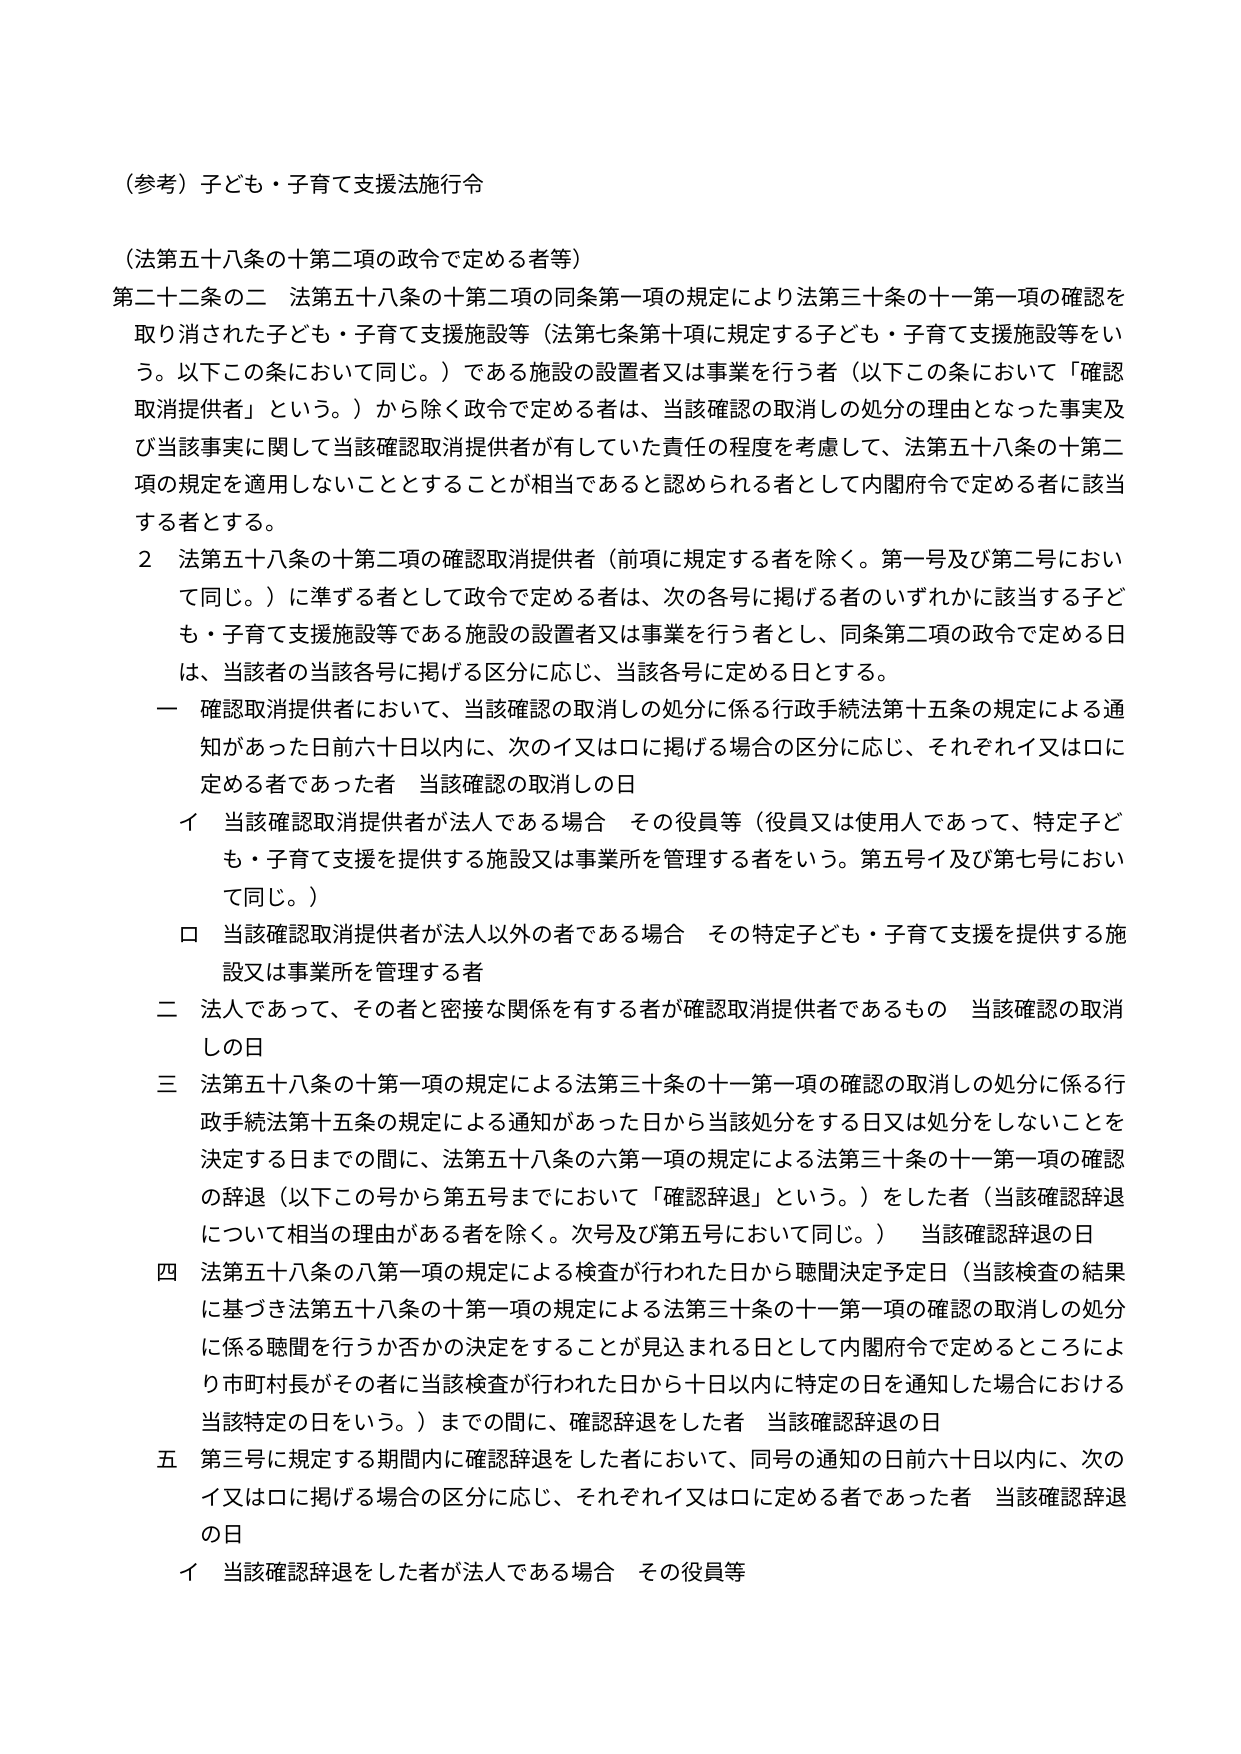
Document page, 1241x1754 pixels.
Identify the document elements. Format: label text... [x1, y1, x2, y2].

text （参考）子ども・子育て支援法施行令 [112, 164, 1128, 202]
text 二 法人であって、その者と密接な関係を有する者が確認取消提供者であるもの 当該確認の取消しの日 [156, 989, 1128, 1064]
text 第二十二条の二 法第五十八条の十第二項の同条第一項の規定により法第三十条の十一第一項の確認を取り消された子ども・子育て支援施設等（法第七条第十項に規定する子ども・子育て支援施設等をいう。以下この条において同じ。）である施設の設置者又は事業を行う者（以下この条において「確認取消提供者」という。）から除く政令で定める者は、当該確認の取消しの処分の理由となった事実及び当該事実に関して当該確認取消提供者が有していた責任の程度を考慮して、法第五十八条の十第二項の規定を適用しないこととすることが相当であると認められる者として内閣府令で定める者に該当する者とする。 [112, 277, 1128, 539]
text （法第五十八条の十第二項の政令で定める者等） [112, 239, 1128, 277]
text イ 当該確認取消提供者が法人である場合 その役員等（役員又は使用人であって、特定子ども・子育て支援を提供する施設又は事業所を管理する者をいう。第五号イ及び第七号において同じ。） [178, 802, 1128, 914]
text 一 確認取消提供者において、当該確認の取消しの処分に係る行政手続法第十五条の規定による通知があった日前六十日以内に、次のイ又はロに掲げる場合の区分に応じ、それぞれイ又はロに定める者であった者 当該確認の取消しの日 [156, 689, 1128, 802]
text ２ 法第五十八条の十第二項の確認取消提供者（前項に規定する者を除く。第一号及び第二号において同じ。）に準ずる者として政令で定める者は、次の各号に掲げる者のいずれかに該当する子ども・子育て支援施設等である施設の設置者又は事業を行う者とし、同条第二項の政令で定める日は、当該者の当該各号に掲げる区分に応じ、当該各号に定める日とする。 [134, 539, 1128, 689]
text 三 法第五十八条の十第一項の規定による法第三十条の十一第一項の確認の取消しの処分に係る行政手続法第十五条の規定による通知があった日から当該処分をする日又は処分をしないことを決定する日までの間に、法第五十八条の六第一項の規定による法第三十条の十一第一項の確認の辞退（以下この号から第五号までにおいて「確認辞退」という。）をした者（当該確認辞退について相当の理由がある者を除く。次号及び第五号において同じ。） 当該確認辞退の日 [156, 1064, 1128, 1252]
text 五 第三号に規定する期間内に確認辞退をした者において、同号の通知の日前六十日以内に、次のイ又はロに掲げる場合の区分に応じ、それぞれイ又はロに定める者であった者 当該確認辞退の日 [156, 1439, 1128, 1552]
text ロ 当該確認取消提供者が法人以外の者である場合 その特定子ども・子育て支援を提供する施設又は事業所を管理する者 [178, 914, 1128, 989]
text 四 法第五十八条の八第一項の規定による検査が行われた日から聴聞決定予定日（当該検査の結果に基づき法第五十八条の十第一項の規定による法第三十条の十一第一項の確認の取消しの処分に係る聴聞を行うか否かの決定をすることが見込まれる日として内閣府令で定めるところにより市町村長がその者に当該検査が行われた日から十日以内に特定の日を通知した場合における当該特定の日をいう。）までの間に、確認辞退をした者 当該確認辞退の日 [156, 1252, 1128, 1439]
text イ 当該確認辞退をした者が法人である場合 その役員等 [134, 1552, 1128, 1589]
